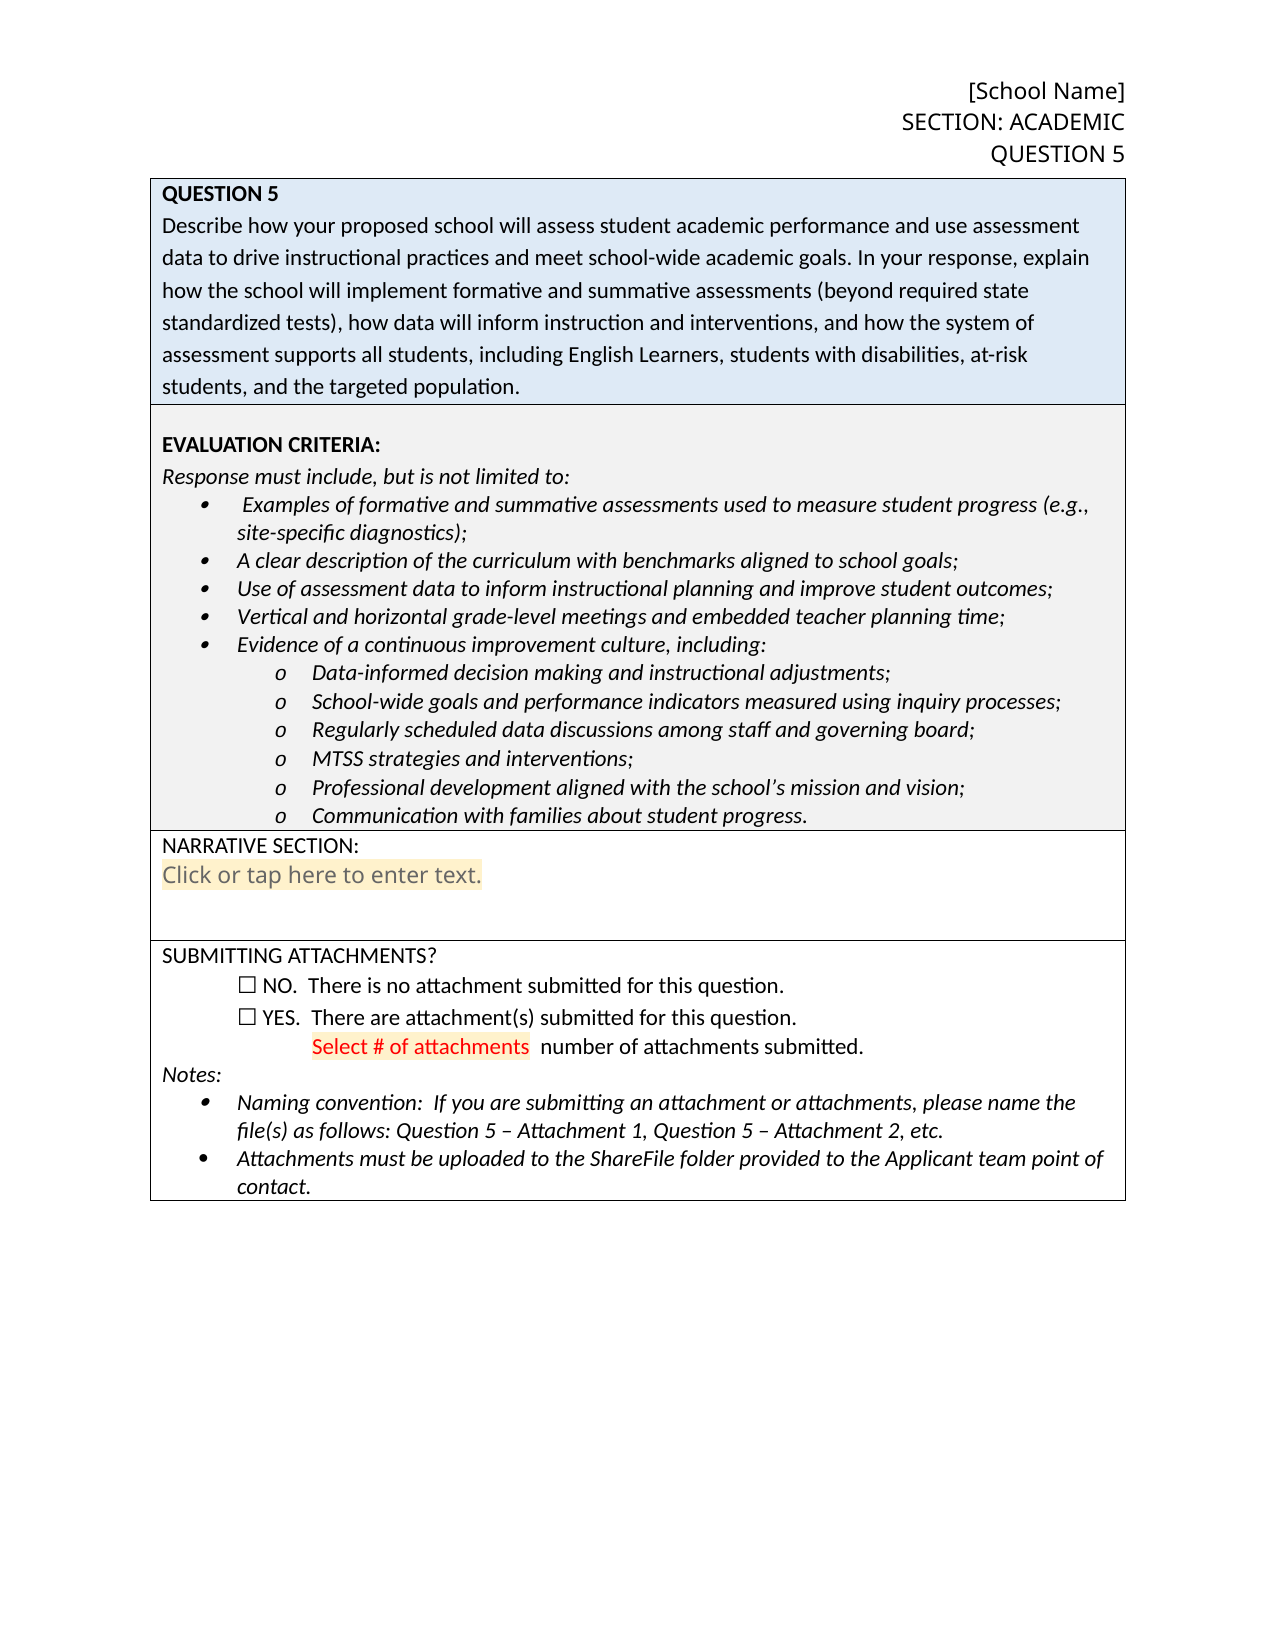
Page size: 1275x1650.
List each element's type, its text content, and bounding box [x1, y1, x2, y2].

table_cell SUBMITTING ATTACHMENTS? NO. There is no attachment submitted for this question. YES. There are attachment(s) submitted for this question. number of attachments submitted. Notes: Naming convention: If you are submitting an attachment or attachments, please name the file(s) as follows: Question 5 – Attachment 1, Question 5 – Attachment 2, etc. Attachments must be uploaded to the ShareFile folder provided to the Applicant team point of contact. [151, 941, 1125, 1200]
table_header QUESTION 5 Describe how your proposed school will assess student academic performance and use assessment data to drive instructional practices and meet school-wide academic goals. In your response, explain how the school will implement formative and summative assessments (beyond required state standardized tests), how data will inform instruction and interventions, and how the system of assessment supports all students, including English Learners, students with disabilities, at-risk students, and the targeted population. [151, 179, 1125, 404]
table_cell NARRATIVE SECTION: [151, 831, 1125, 940]
table_cell EVALUATION CRITERIA: Response must include, but is not limited to: Examples of formative and summative assessments used to measure student progress (e.g., site-specific diagnostics); A clear description of the curriculum with benchmarks aligned to school goals; Use of assessment data to inform instructional planning and improve student outcomes; Vertical and horizontal grade-level meetings and embedded teacher planning time; Evidence of a continuous improvement culture, including: Data-informed decision making and instructional adjustments; School-wide goals and performance indicators measured using inquiry processes; Regularly scheduled data discussions among staff and governing board; MTSS strategies and interventions; Professional development aligned with the school’s mission and vision; Communication with families about student progress. [151, 405, 1125, 830]
